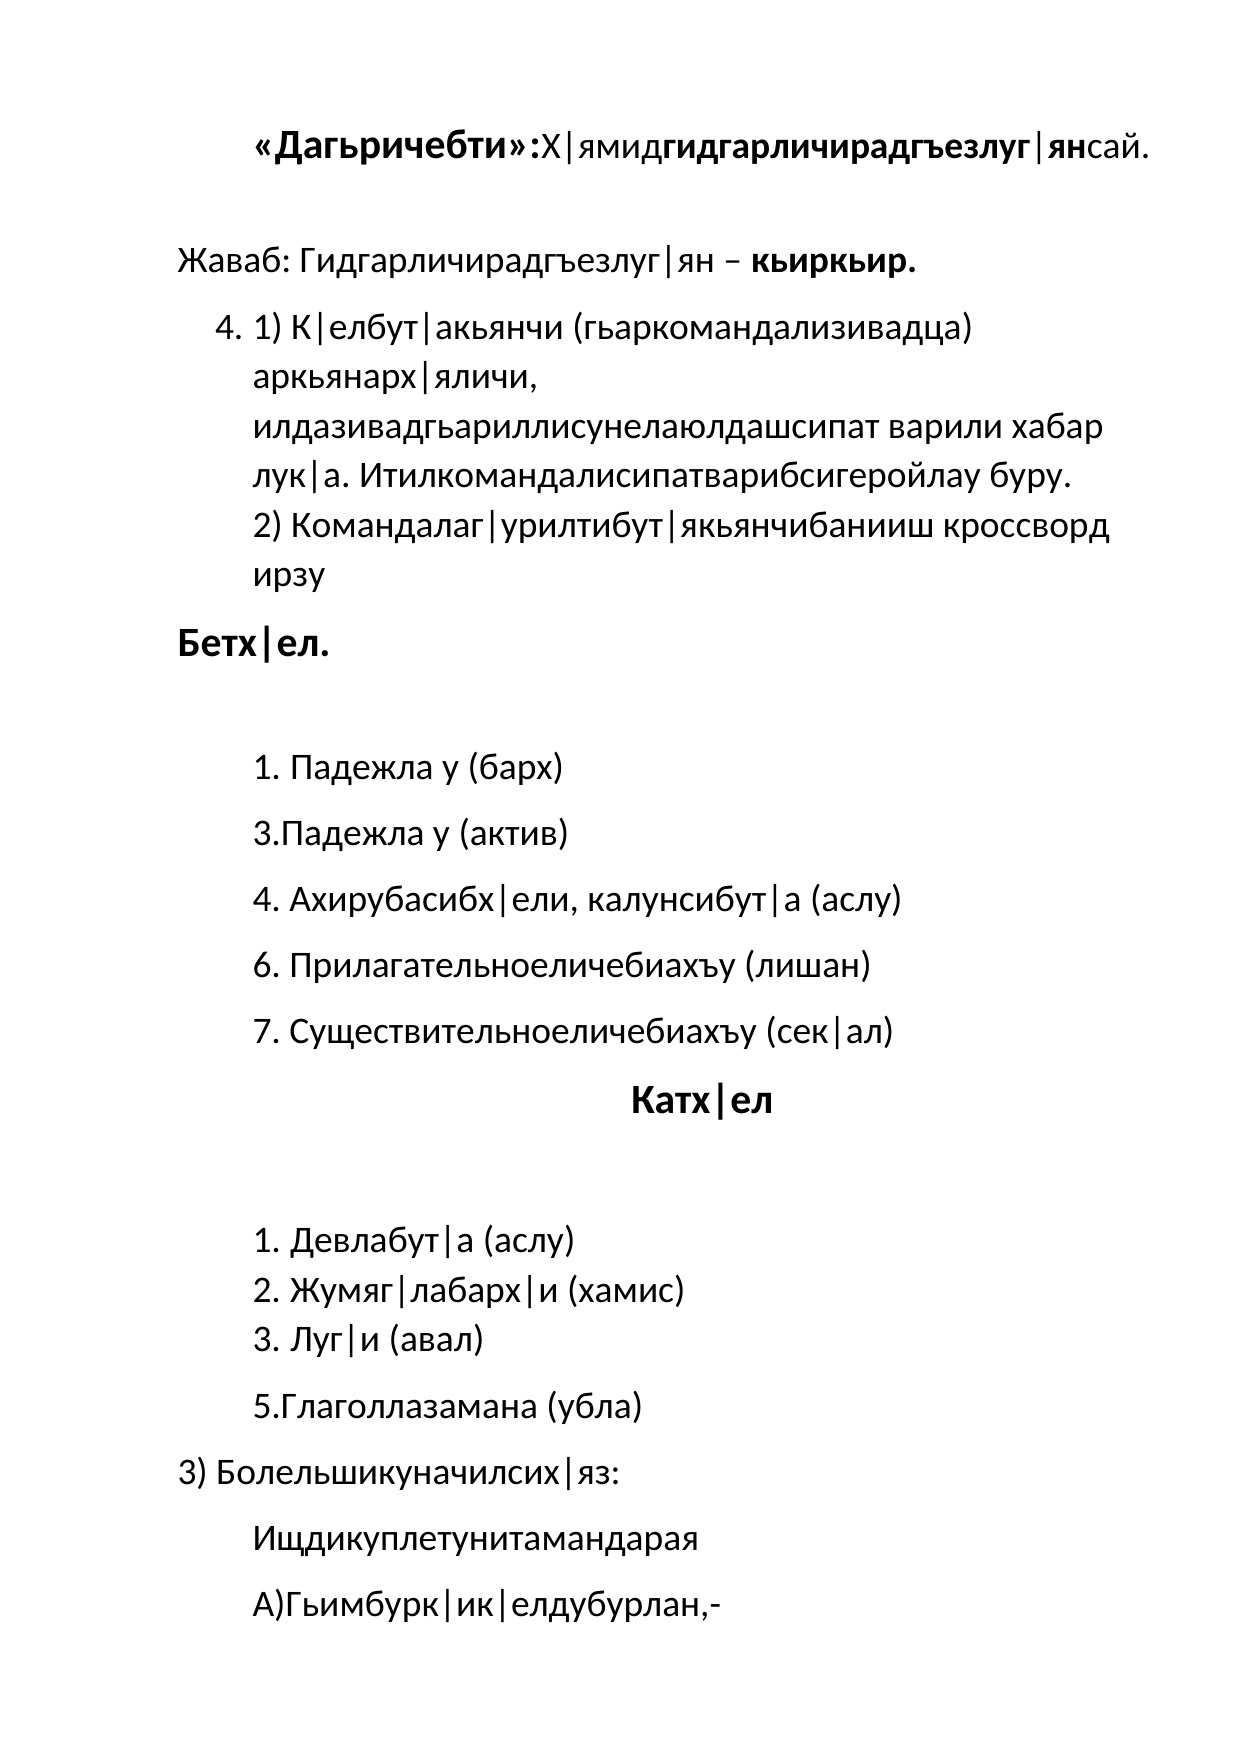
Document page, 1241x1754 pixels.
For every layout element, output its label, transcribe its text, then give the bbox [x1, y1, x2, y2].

text 7. Существительноеличебиахъу (сек|ал) [252, 1007, 1152, 1053]
text 3.Падежла у (актив) [252, 809, 1152, 854]
list Падежла у (барх) [252, 743, 1152, 788]
list Луг|и (авал) [252, 1315, 1152, 1361]
text 4. Ахирубасибх|ели, калунсибут|а (аслу) [252, 875, 1152, 921]
text Ищдикуплетунитамандарая [252, 1514, 1152, 1560]
text 3) Болельшикуначилсих|яз: [177, 1448, 1152, 1493]
list 1) К|елбут|акьянчи (гьаркомандализивадца) аркьянарх|яличи, илдазивадгьариллисунелаюлдашсипат варили хабар лук|а. Итилкомандалисипатварибсигеройлау буру. [215, 303, 1152, 497]
text Катх|ел [252, 1073, 1152, 1124]
list Жумяг|лабарх|и (хамис) [252, 1266, 1152, 1312]
text 6. Прилагательноеличебиахъу (лишан) [252, 941, 1152, 987]
list 2) Командалаг|урилтибут|якьянчибанииш кроссворд ирзу [252, 501, 1152, 596]
list «Дагьричебти»:Х|ямидгидгарличирадгъезлуг|янсай. [252, 118, 1152, 169]
text 5.Глаголлазамана (убла) [252, 1382, 1152, 1427]
list Девлабут|а (аслу) [252, 1216, 1152, 1262]
text Жаваб: Гидгарличирадгъезлуг|ян – кьиркьир. [177, 236, 1152, 282]
text Бетх|ел. [177, 616, 1152, 667]
text А)Гьимбурк|ик|елдубурлан,- [252, 1580, 1152, 1626]
